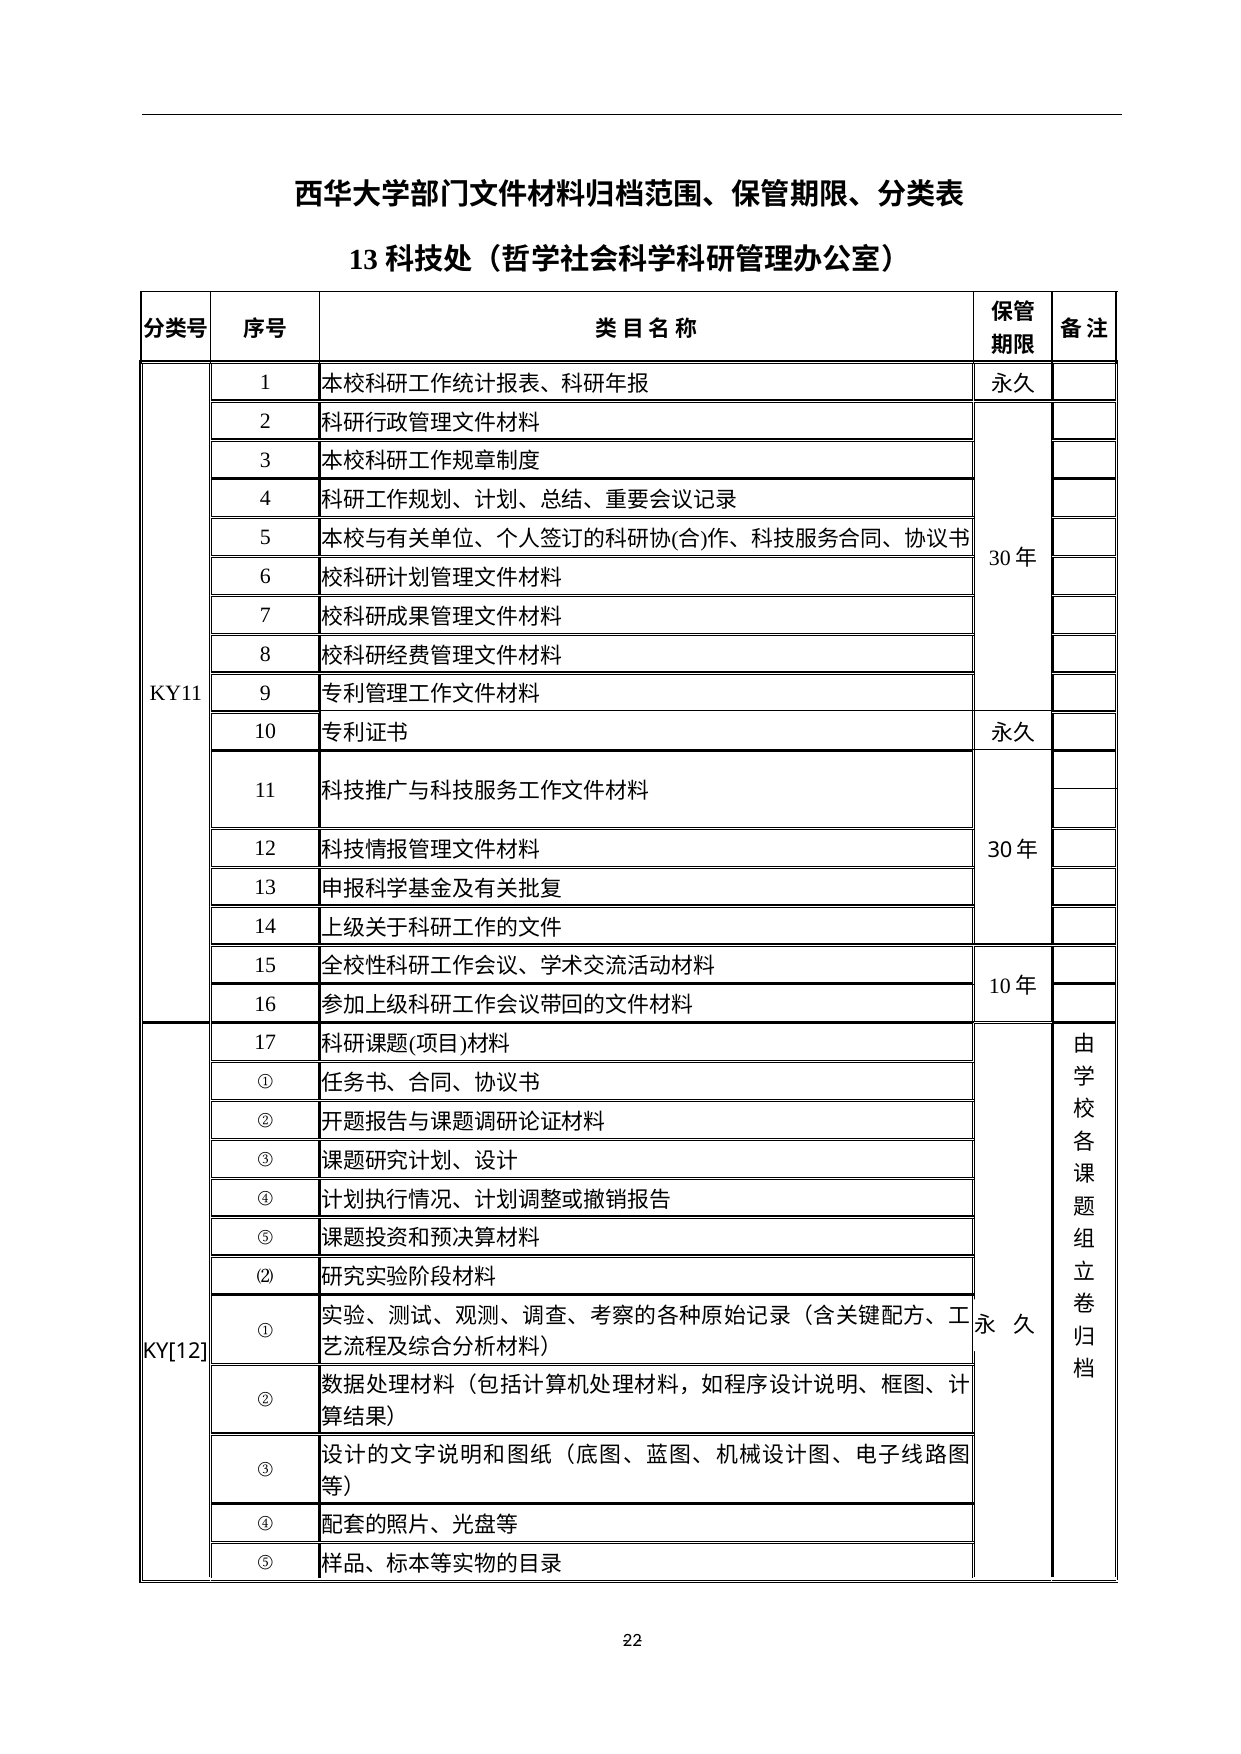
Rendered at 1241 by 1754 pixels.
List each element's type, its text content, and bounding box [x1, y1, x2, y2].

table_cell ④ [212, 1180, 318, 1215]
table_cell 本校科研工作规章制度 [321, 442, 972, 477]
table_cell 样品、标本等实物的目录 [319, 1544, 973, 1580]
table_cell 本校与有关单位、个人签订的科研协(合)作、科技服务合同、协议书 [321, 519, 972, 555]
table_cell 16 [212, 985, 318, 1021]
table_cell [1054, 403, 1115, 438]
table_cell 30年 [975, 750, 1051, 943]
table_cell 6 [212, 558, 318, 593]
table_cell ⑤ [212, 1219, 318, 1254]
table_cell 7 [212, 597, 318, 632]
table_cell 分类号 [142, 292, 210, 360]
table_cell 1 [212, 364, 318, 399]
table_cell 15 [212, 947, 318, 982]
table_cell 14 [212, 908, 318, 943]
table_cell 专利管理工作文件材料 [321, 675, 972, 710]
table_cell 10年 [975, 947, 1051, 1021]
table_cell 永久 [975, 711, 1051, 749]
table_cell 由 学 校 各 课 题 组 立 卷 归 档 [1052, 1024, 1116, 1580]
table_cell 专利证书 [321, 711, 972, 749]
table_cell ① [212, 1296, 318, 1363]
table_cell 3 [212, 442, 318, 477]
table_cell [1054, 442, 1115, 477]
table_cell [1054, 830, 1115, 866]
table_cell ⑵ [212, 1258, 318, 1293]
table_cell [1054, 789, 1115, 827]
table_cell ③ [212, 1141, 318, 1176]
table_cell [1054, 558, 1115, 593]
table_cell [1054, 675, 1115, 710]
table_cell 科研行政管理文件材料 [321, 403, 972, 438]
table_cell [1054, 985, 1115, 1021]
table_cell 备 注 [1053, 292, 1115, 360]
table_cell 11 [212, 752, 318, 827]
table_cell 保管 期限 [974, 292, 1051, 360]
table_cell [1054, 597, 1115, 632]
table_cell [974, 1024, 1052, 1580]
table_cell 8 [212, 636, 318, 671]
table_cell ⑤ [211, 1544, 319, 1580]
table_cell 配套的照片、光盘等 [321, 1505, 972, 1541]
table_header 西华大学部门文件材料归档范围、保管期限、分类表 13 科技处（哲学社会科学科研管理办公室） [141, 158, 1118, 291]
table_cell 校科研计划管理文件材料 [321, 558, 972, 593]
table_cell 科研工作规划、计划、总结、重要会议记录 [321, 480, 972, 516]
table_cell 研究实验阶段材料 [321, 1258, 972, 1293]
table_cell KY11 [143, 364, 209, 1021]
table_cell [1054, 714, 1115, 749]
table_cell 申报科学基金及有关批复 [321, 869, 972, 904]
table_cell 课题研究计划、设计 [321, 1141, 972, 1176]
table_cell 本校科研工作统计报表、科研年报 [321, 364, 972, 399]
table_cell 数据处理材料（包括计算机处理材料，如程序设计说明、框图、计算结果） [321, 1366, 972, 1432]
table_cell 课题投资和预决算材料 [321, 1219, 972, 1254]
table_cell 上级关于科研工作的文件 [321, 908, 972, 943]
table_cell 科技推广与科技服务工作文件材料 [321, 752, 972, 827]
table_cell [1054, 636, 1115, 671]
table_cell 实验、测试、观测、调查、考察的各种原始记录（含关键配方、工艺流程及综合分析材料） [321, 1296, 972, 1363]
table_cell [1054, 752, 1115, 788]
table_cell ② [212, 1102, 318, 1137]
table_cell 4 [212, 480, 318, 516]
table_cell 计划执行情况、计划调整或撤销报告 [321, 1180, 972, 1215]
table_cell [1054, 364, 1115, 399]
table_cell 30年 [975, 403, 1051, 710]
table_cell 13 [212, 869, 318, 904]
table_cell 科技情报管理文件材料 [321, 830, 972, 866]
table_cell 科研课题(项目)材料 [321, 1024, 972, 1060]
table_cell 10 [212, 714, 318, 749]
table_cell [1054, 480, 1115, 516]
table_cell [1054, 519, 1115, 555]
table_cell [1054, 947, 1115, 982]
table_cell 开题报告与课题调研论证材料 [321, 1102, 972, 1137]
table_cell ① [212, 1063, 318, 1099]
table_cell [1054, 908, 1115, 943]
table_cell 序号 [211, 292, 319, 360]
table_cell 2 [212, 403, 318, 438]
table_cell 设计的文字说明和图纸（底图、蓝图、机械设计图、电子线路图等） [321, 1436, 972, 1502]
table_cell [1054, 869, 1115, 904]
table_cell ② [212, 1366, 318, 1432]
table_cell 校科研经费管理文件材料 [321, 636, 972, 671]
table_cell 5 [212, 519, 318, 555]
table_cell 校科研成果管理文件材料 [321, 597, 972, 632]
table_cell ③ [212, 1436, 318, 1502]
table_cell ④ [212, 1505, 318, 1541]
table_cell 类 目 名 称 [320, 292, 973, 360]
table_cell 参加上级科研工作会议带回的文件材料 [321, 985, 972, 1021]
table_cell 全校性科研工作会议、学术交流活动材料 [321, 947, 972, 982]
table_cell 任务书、合同、协议书 [321, 1063, 972, 1099]
table_cell 9 [212, 675, 318, 710]
table_cell 永久 [975, 364, 1051, 399]
table_cell 12 [212, 830, 318, 866]
table_cell 17 [212, 1024, 318, 1060]
table_cell KY[12] KY[12] [143, 1024, 211, 1580]
